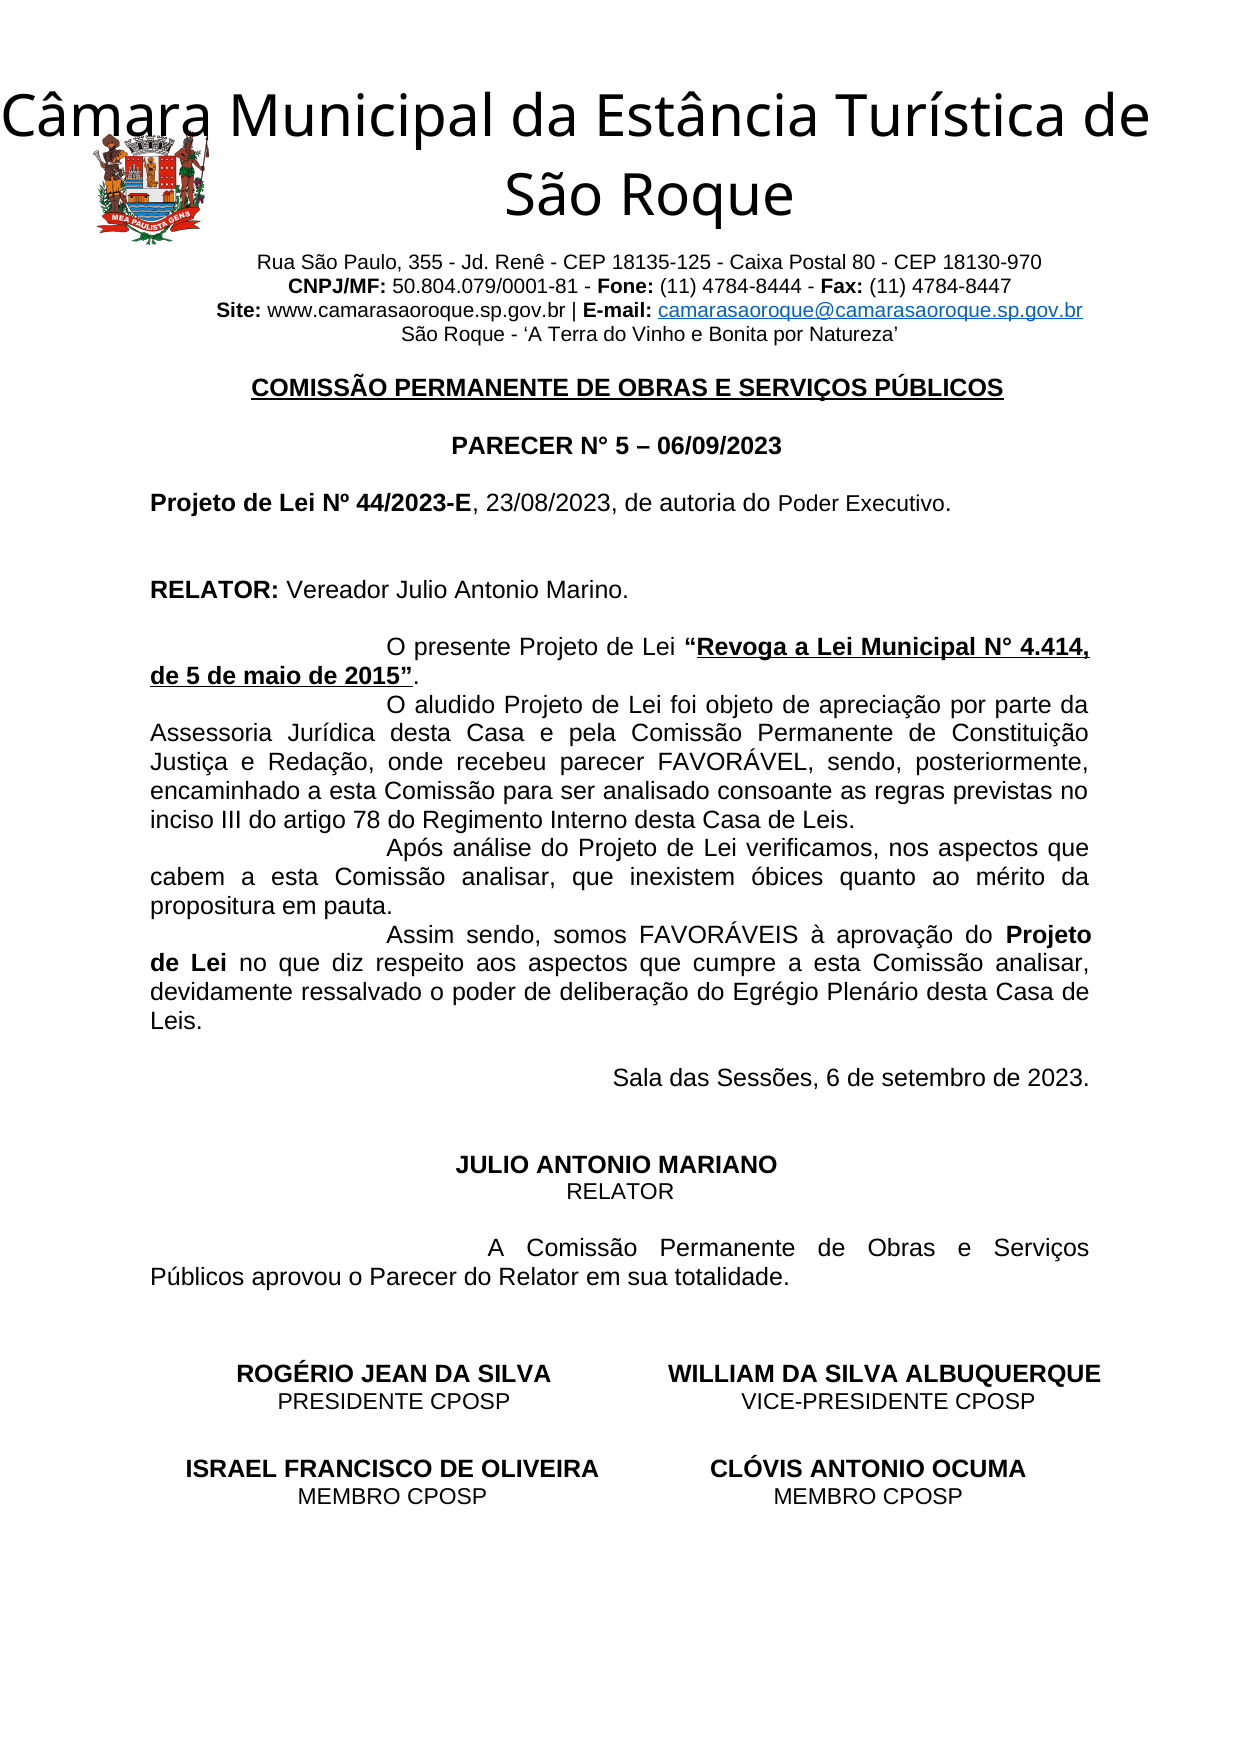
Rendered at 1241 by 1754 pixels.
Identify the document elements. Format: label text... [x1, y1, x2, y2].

text A Comissão Permanente de Obras e Serviços Públicos aprovou o Parecer do Relator em sua totalidade. [150, 1233, 1090, 1291]
table_header CLÓVIS ANTONIO OCUMA MEMBRO CPOSP [636, 1454, 1096, 1510]
text JULIO ANTONIO MARIANO [150, 1149, 1083, 1178]
table_header WILLIAM DA SILVA ALBUQUERQUE VICE-PRESIDENTE CPOSP [623, 1292, 1154, 1423]
text Projeto de Lei Nº 44/2023-E, 23/08/2023, de autoria do Poder Executivo. [150, 488, 1090, 517]
table_header ROGÉRIO JEAN DA SILVA PRESIDENTE CPOSP [165, 1292, 622, 1423]
text Sala das Sessões, 6 de setembro de 2023. [150, 1063, 1090, 1092]
text COMISSÃO PERMANENTE DE OBRAS E SERVIÇOS PÚBLICOS [150, 373, 1105, 402]
picture [93, 130, 209, 245]
text Relator: Vereador Julio Antonio Marino. [150, 574, 1090, 603]
subtitle Parecer n° 5 – 06/09/2023 [150, 431, 1083, 459]
table_header ISRAEL FRANCISCO DE OLIVEIRA MEMBRO CPOSP [145, 1454, 634, 1510]
text Após análise do Projeto de Lei verificamos, nos aspectos que cabem a esta Comissão analisar, que inexistem óbices quanto ao mérito da propositura em pauta. [150, 833, 1090, 919]
text Assim sendo, somos FAVORÁVEIS à aprovação do Projeto de Lei no que diz respeito aos aspectos que cumpre a esta Comissão analisar, devidamente ressalvado o poder de deliberação do Egrégio Plenário desta Casa de Leis. [150, 919, 1092, 1034]
text O presente Projeto de Lei “Revoga a Lei Municipal N° 4.414, de 5 de maio de 2015”. [150, 632, 1090, 689]
text RELATOR [150, 1178, 1090, 1205]
text O aludido Projeto de Lei foi objeto de apreciação por parte da Assessoria Jurídica desta Casa e pela Comissão Permanente de Constituição Justiça e Redação, onde recebeu parecer FAVORÁVEL, sendo, posteriormente, encaminhado a esta Comissão para ser analisado consoante as regras previstas no inciso III do artigo 78 do Regimento Interno desta Casa de Leis. [150, 689, 1090, 833]
